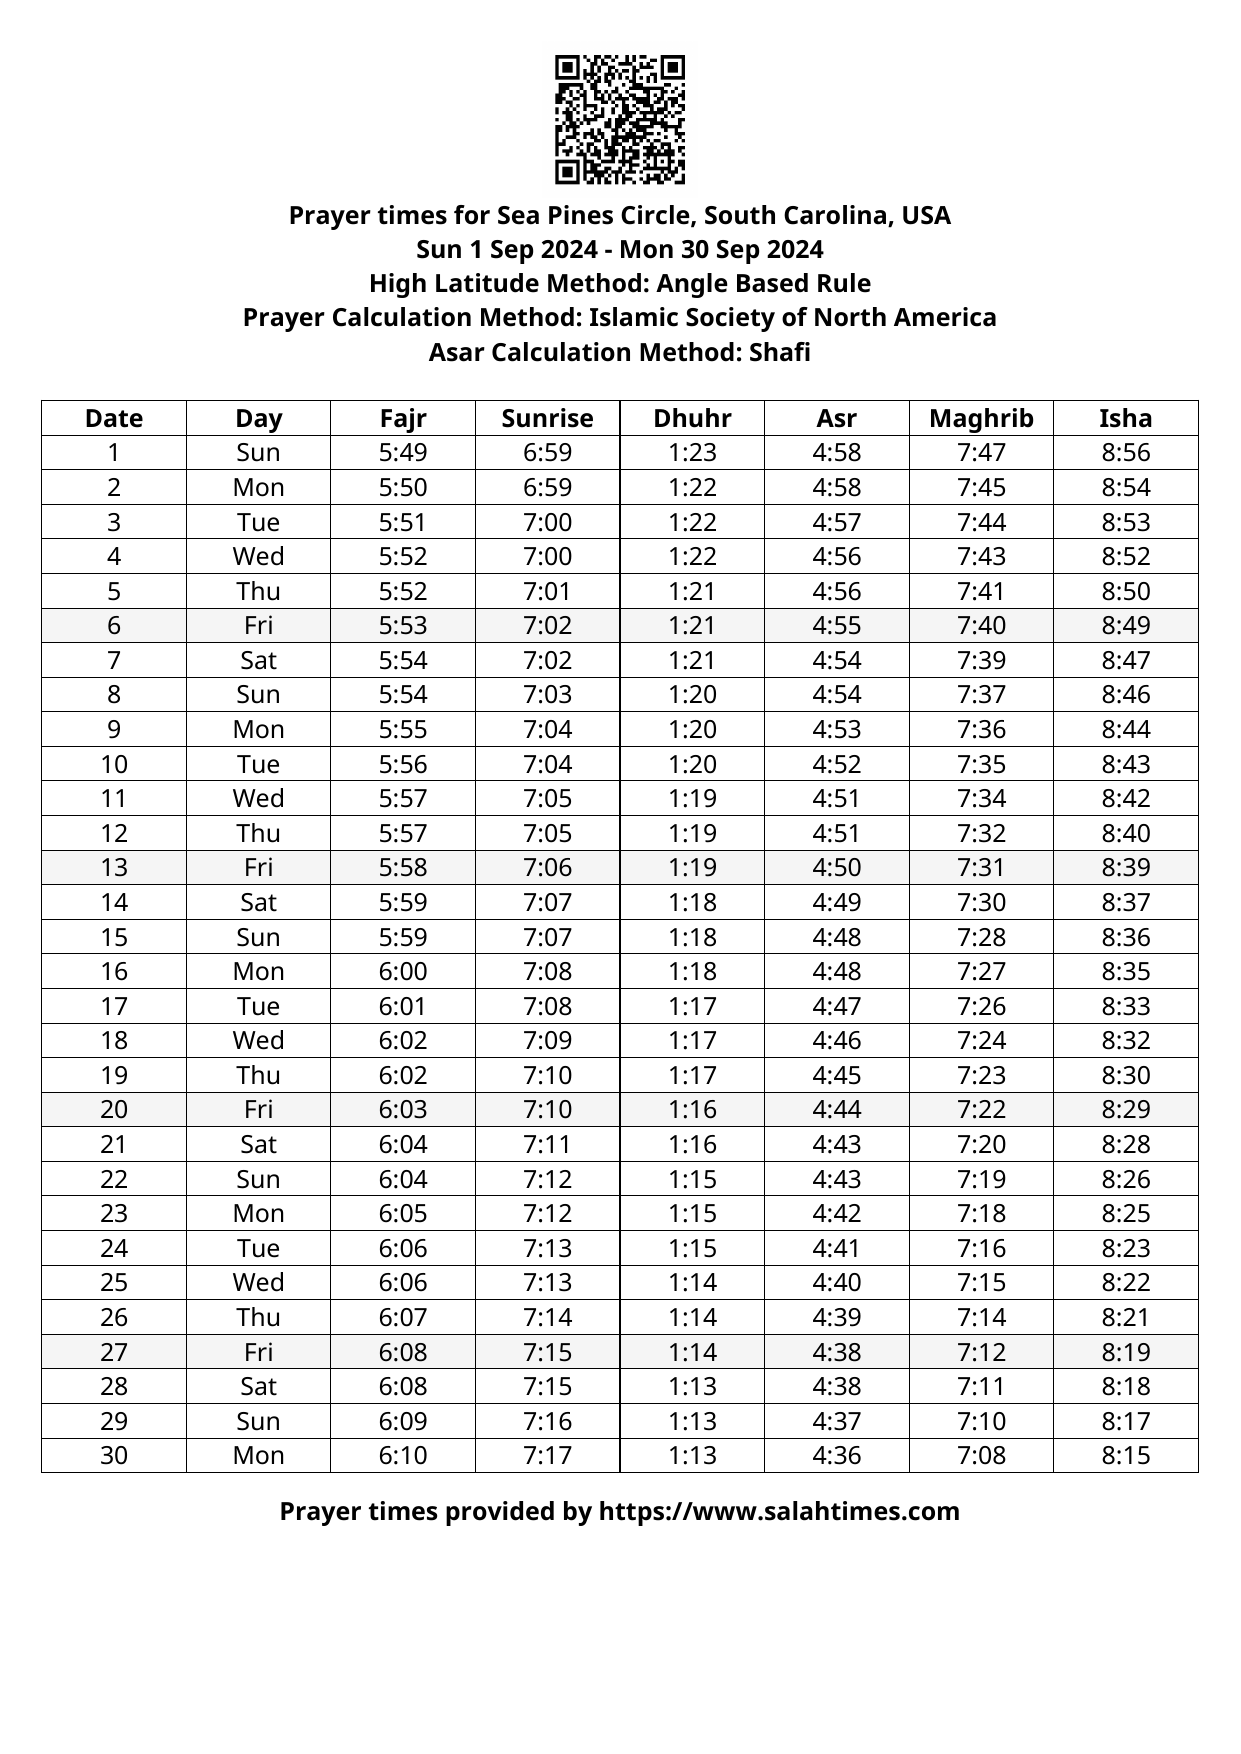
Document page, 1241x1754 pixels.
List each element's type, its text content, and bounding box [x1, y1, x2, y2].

table_cell 1:14 [621, 1335, 764, 1368]
table_cell 6:07 [331, 1300, 475, 1334]
table_cell 7:39 [910, 643, 1053, 677]
table_header Date [42, 401, 186, 434]
table_cell 8:49 [1054, 609, 1198, 642]
table_cell 7:30 [910, 885, 1053, 919]
table_cell 16 [42, 954, 186, 988]
table_cell 4:39 [765, 1300, 909, 1334]
table_cell 7:23 [910, 1058, 1053, 1092]
table_cell 4:55 [765, 609, 909, 642]
table_cell 6:00 [331, 954, 475, 988]
table_cell 7:12 [476, 1196, 619, 1230]
table_cell Sat [187, 643, 330, 677]
table_cell 1:13 [621, 1439, 764, 1472]
table_cell 1:15 [621, 1231, 764, 1264]
table_cell 8:26 [1054, 1162, 1198, 1195]
table_cell 5:57 [331, 781, 475, 815]
table_header Asr [765, 401, 909, 434]
table_cell Mon [187, 1196, 330, 1230]
table_cell 7:37 [910, 678, 1053, 711]
table_cell 4:58 [765, 436, 909, 469]
table_cell 1:19 [621, 781, 764, 815]
table_cell 4:57 [765, 505, 909, 538]
table_cell 2 [42, 470, 186, 504]
table_cell 7:10 [910, 1404, 1053, 1437]
table_cell 8:54 [1054, 470, 1198, 504]
table_cell 8:47 [1054, 643, 1198, 677]
table_cell 6:59 [476, 470, 619, 504]
table_cell 7:45 [910, 470, 1053, 504]
table_cell Sat [187, 885, 330, 919]
table_cell 7:26 [910, 989, 1053, 1022]
table_cell 7 [42, 643, 186, 677]
table_cell 4:45 [765, 1058, 909, 1092]
table_cell Sun [187, 436, 330, 469]
table_header Dhuhr [621, 401, 764, 434]
table_cell 8:39 [1054, 851, 1198, 884]
table_cell 5:57 [331, 816, 475, 849]
table_cell 6:06 [331, 1266, 475, 1299]
table_cell 6:02 [331, 1024, 475, 1057]
table_cell 7:07 [476, 920, 619, 953]
table_cell 4:46 [765, 1024, 909, 1057]
table_cell Wed [187, 539, 330, 573]
table_cell 1:21 [621, 643, 764, 677]
table_cell Thu [187, 1300, 330, 1334]
table_cell 8:30 [1054, 1058, 1198, 1092]
table_cell 7:44 [910, 505, 1053, 538]
table_cell 7:18 [910, 1196, 1053, 1230]
table_cell 5:56 [331, 747, 475, 780]
table_cell 1:18 [621, 954, 764, 988]
table_cell 7:13 [476, 1266, 619, 1299]
table_cell 7:15 [476, 1335, 619, 1368]
table_cell 7:19 [910, 1162, 1053, 1195]
table_cell 28 [42, 1369, 186, 1403]
table_cell 6:09 [331, 1404, 475, 1437]
table_cell 4:54 [765, 643, 909, 677]
table_cell 1:14 [621, 1266, 764, 1299]
table_cell 13 [42, 851, 186, 884]
table_cell 1:18 [621, 885, 764, 919]
table_cell 1:22 [621, 505, 764, 538]
table_cell Sat [187, 1369, 330, 1403]
table_cell 8:17 [1054, 1404, 1198, 1437]
table_cell 7:12 [476, 1162, 619, 1195]
table_cell 4:43 [765, 1127, 909, 1161]
table_cell 4:36 [765, 1439, 909, 1472]
table_cell 1:22 [621, 470, 764, 504]
table_header Day [187, 401, 330, 434]
table_cell 7:34 [910, 781, 1053, 815]
table_cell 8:52 [1054, 539, 1198, 573]
table_cell 1:20 [621, 712, 764, 746]
table_cell 9 [42, 712, 186, 746]
table_cell 4:58 [765, 470, 909, 504]
table_cell Thu [187, 574, 330, 607]
table_cell 7:31 [910, 851, 1053, 884]
table_cell 8:32 [1054, 1024, 1198, 1057]
table_header Sunrise [476, 401, 619, 434]
table_cell 7:02 [476, 643, 619, 677]
table_cell 4:47 [765, 989, 909, 1022]
table_cell 7:03 [476, 678, 619, 711]
table_cell 8:18 [1054, 1369, 1198, 1403]
table_cell 7:13 [476, 1231, 619, 1264]
text Prayer times for Sea Pines Circle, South Carolina, USA [42, 198, 1198, 232]
table_cell Sat [187, 1127, 330, 1161]
table_cell Mon [187, 1439, 330, 1472]
table_cell 8:35 [1054, 954, 1198, 988]
table_cell 27 [42, 1335, 186, 1368]
table_cell 7:27 [910, 954, 1053, 988]
table_cell 4:48 [765, 954, 909, 988]
table_cell 4:53 [765, 712, 909, 746]
table_cell 1:14 [621, 1300, 764, 1334]
table_header Maghrib [910, 401, 1053, 434]
table_cell 8:19 [1054, 1335, 1198, 1368]
table_cell 1:18 [621, 920, 764, 953]
table_cell 1:15 [621, 1162, 764, 1195]
table_cell Sun [187, 920, 330, 953]
table_cell 4:44 [765, 1093, 909, 1126]
table_cell 17 [42, 989, 186, 1022]
table_cell 4:54 [765, 678, 909, 711]
table_header Isha [1054, 401, 1198, 434]
table_cell 8:23 [1054, 1231, 1198, 1264]
table_cell 5:58 [331, 851, 475, 884]
table_cell 7:06 [476, 851, 619, 884]
table_cell 6:05 [331, 1196, 475, 1230]
table_cell 1:17 [621, 1024, 764, 1057]
text Asar Calculation Method: Shafi [42, 334, 1198, 368]
table_cell 7:14 [476, 1300, 619, 1334]
table_cell 29 [42, 1404, 186, 1437]
table_cell 4 [42, 539, 186, 573]
table_cell 7:35 [910, 747, 1053, 780]
table_cell 7:08 [476, 989, 619, 1022]
table_cell 8:36 [1054, 920, 1198, 953]
table_cell Fri [187, 1093, 330, 1126]
table_cell Wed [187, 1024, 330, 1057]
table_cell 5:51 [331, 505, 475, 538]
table_cell 8:22 [1054, 1266, 1198, 1299]
table_cell 5:54 [331, 643, 475, 677]
table_cell 7:14 [910, 1300, 1053, 1334]
table_cell 5:52 [331, 574, 475, 607]
table_cell 5:52 [331, 539, 475, 573]
table_cell 4:51 [765, 781, 909, 815]
table_cell 7:07 [476, 885, 619, 919]
table_cell 7:09 [476, 1024, 619, 1057]
text Prayer times provided by https://www.salahtimes.com [42, 1494, 1198, 1528]
table_cell 7:15 [476, 1369, 619, 1403]
table_cell 7:11 [910, 1369, 1053, 1403]
table_cell 8:33 [1054, 989, 1198, 1022]
table_cell 7:16 [910, 1231, 1053, 1264]
table_cell 4:48 [765, 920, 909, 953]
table_cell 1:13 [621, 1404, 764, 1437]
table_cell 1:21 [621, 609, 764, 642]
table_cell 10 [42, 747, 186, 780]
table_cell 7:16 [476, 1404, 619, 1437]
table_cell Mon [187, 954, 330, 988]
table_cell 7:10 [476, 1058, 619, 1092]
table_cell 1:17 [621, 1058, 764, 1092]
table_cell Tue [187, 747, 330, 780]
table_cell 8:44 [1054, 712, 1198, 746]
table_cell 1:15 [621, 1196, 764, 1230]
table_cell 11 [42, 781, 186, 815]
table_cell 6:04 [331, 1162, 475, 1195]
picture [542, 41, 699, 198]
table_cell 8:25 [1054, 1196, 1198, 1230]
table_cell 8:28 [1054, 1127, 1198, 1161]
table_cell 7:02 [476, 609, 619, 642]
table_cell 7:10 [476, 1093, 619, 1126]
table_cell 7:12 [910, 1335, 1053, 1368]
table_cell 7:00 [476, 505, 619, 538]
table_cell 7:17 [476, 1439, 619, 1472]
table_cell 4:42 [765, 1196, 909, 1230]
table_cell 1:20 [621, 747, 764, 780]
table_cell 4:37 [765, 1404, 909, 1437]
table_cell 18 [42, 1024, 186, 1057]
table_cell 8 [42, 678, 186, 711]
table_cell 7:28 [910, 920, 1053, 953]
table_cell 4:41 [765, 1231, 909, 1264]
table_cell 8:15 [1054, 1439, 1198, 1472]
table_cell 7:04 [476, 712, 619, 746]
table_cell Sun [187, 1162, 330, 1195]
table_cell 15 [42, 920, 186, 953]
table_cell Thu [187, 1058, 330, 1092]
table_cell 4:38 [765, 1335, 909, 1368]
table_cell 6 [42, 609, 186, 642]
table_cell 8:50 [1054, 574, 1198, 607]
table_cell 8:56 [1054, 436, 1198, 469]
table_cell 5:59 [331, 885, 475, 919]
text Sun 1 Sep 2024 - Mon 30 Sep 2024 [42, 232, 1198, 266]
table_cell 1:23 [621, 436, 764, 469]
table_cell 5 [42, 574, 186, 607]
table_cell 4:38 [765, 1369, 909, 1403]
table_cell 7:36 [910, 712, 1053, 746]
table_cell 5:53 [331, 609, 475, 642]
table_cell Mon [187, 470, 330, 504]
table_cell 4:40 [765, 1266, 909, 1299]
table_cell 7:01 [476, 574, 619, 607]
table_cell 4:43 [765, 1162, 909, 1195]
table_cell 8:29 [1054, 1093, 1198, 1126]
table_cell Wed [187, 1266, 330, 1299]
table_cell 30 [42, 1439, 186, 1472]
table_cell 7:24 [910, 1024, 1053, 1057]
table_cell 3 [42, 505, 186, 538]
table_cell 12 [42, 816, 186, 849]
table_cell 7:40 [910, 609, 1053, 642]
table_cell 8:21 [1054, 1300, 1198, 1334]
table_cell 7:11 [476, 1127, 619, 1161]
table_cell 7:43 [910, 539, 1053, 573]
table_header Fajr [331, 401, 475, 434]
table_cell 6:06 [331, 1231, 475, 1264]
table_cell 1:13 [621, 1369, 764, 1403]
table_cell 1:17 [621, 989, 764, 1022]
table_cell 4:52 [765, 747, 909, 780]
table_cell 1 [42, 436, 186, 469]
table_cell 1:16 [621, 1093, 764, 1126]
table_cell 1:19 [621, 851, 764, 884]
table_cell Tue [187, 505, 330, 538]
table_cell 4:51 [765, 816, 909, 849]
table_cell Tue [187, 1231, 330, 1264]
table_cell 7:05 [476, 781, 619, 815]
table_cell 6:08 [331, 1335, 475, 1368]
table_cell 8:43 [1054, 747, 1198, 780]
table_cell Mon [187, 712, 330, 746]
table_cell 21 [42, 1127, 186, 1161]
table_cell 23 [42, 1196, 186, 1230]
table_cell 1:22 [621, 539, 764, 573]
table_cell 7:47 [910, 436, 1053, 469]
table_cell 4:56 [765, 539, 909, 573]
table_cell 7:20 [910, 1127, 1053, 1161]
table_cell 6:10 [331, 1439, 475, 1472]
table_cell 4:56 [765, 574, 909, 607]
text Prayer Calculation Method: Islamic Society of North America [42, 300, 1198, 334]
text High Latitude Method: Angle Based Rule [42, 266, 1198, 300]
table_cell Wed [187, 781, 330, 815]
table_cell Fri [187, 1335, 330, 1368]
table_cell 5:50 [331, 470, 475, 504]
table_cell 7:04 [476, 747, 619, 780]
table_cell 8:40 [1054, 816, 1198, 849]
table_cell 1:16 [621, 1127, 764, 1161]
table_cell 25 [42, 1266, 186, 1299]
table_cell 6:04 [331, 1127, 475, 1161]
table_cell Fri [187, 851, 330, 884]
table_cell 7:41 [910, 574, 1053, 607]
table_cell 8:53 [1054, 505, 1198, 538]
table_cell 7:05 [476, 816, 619, 849]
table_cell 5:55 [331, 712, 475, 746]
table_cell Sun [187, 1404, 330, 1437]
table_cell 4:49 [765, 885, 909, 919]
table_cell 4:50 [765, 851, 909, 884]
table_cell 19 [42, 1058, 186, 1092]
table_cell 7:08 [476, 954, 619, 988]
table_cell 8:37 [1054, 885, 1198, 919]
table_cell 5:54 [331, 678, 475, 711]
table_cell 6:59 [476, 436, 619, 469]
table_cell 5:59 [331, 920, 475, 953]
table_cell Thu [187, 816, 330, 849]
table_cell 6:02 [331, 1058, 475, 1092]
table_cell 8:46 [1054, 678, 1198, 711]
table_cell 5:49 [331, 436, 475, 469]
table_cell 1:19 [621, 816, 764, 849]
table_cell 24 [42, 1231, 186, 1264]
table_cell 7:15 [910, 1266, 1053, 1299]
table_cell 22 [42, 1162, 186, 1195]
table_cell 7:08 [910, 1439, 1053, 1472]
table_cell 8:42 [1054, 781, 1198, 815]
table_cell 1:20 [621, 678, 764, 711]
table_cell 20 [42, 1093, 186, 1126]
table_cell Tue [187, 989, 330, 1022]
table_cell 1:21 [621, 574, 764, 607]
table_cell 7:00 [476, 539, 619, 573]
table_cell Fri [187, 609, 330, 642]
table_cell Sun [187, 678, 330, 711]
table_cell 6:03 [331, 1093, 475, 1126]
table_cell 7:32 [910, 816, 1053, 849]
table_cell 26 [42, 1300, 186, 1334]
table_cell 6:01 [331, 989, 475, 1022]
table_cell 7:22 [910, 1093, 1053, 1126]
table_cell 6:08 [331, 1369, 475, 1403]
table_cell 14 [42, 885, 186, 919]
